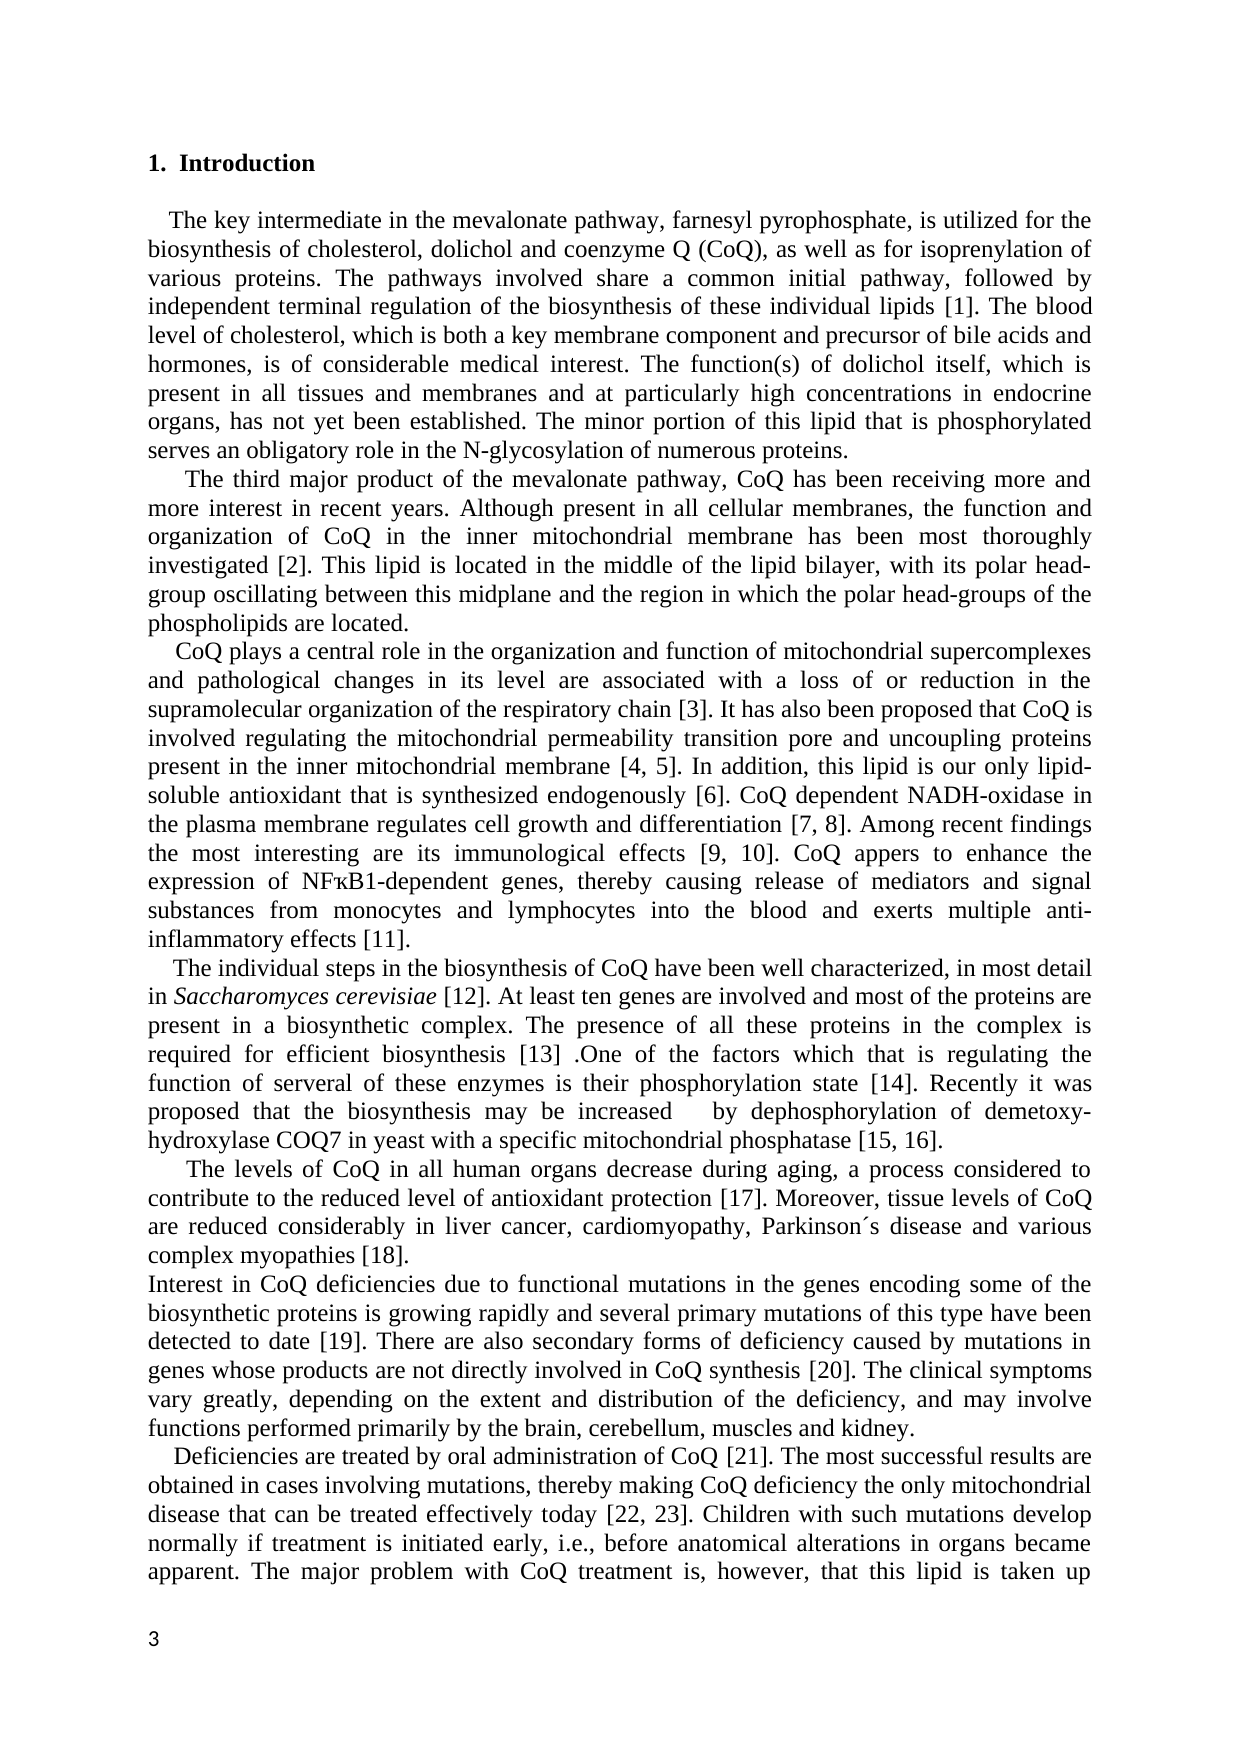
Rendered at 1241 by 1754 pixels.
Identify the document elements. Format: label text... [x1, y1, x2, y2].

text CoQ plays a central role in the organization and function of mitochondrial supercomplexes and pathological changes in its level are associated with a loss of or reduction in the supramolecular organization of the respiratory chain [3]. It has also been proposed that CoQ is involved regulating the mitochondrial permeability transition pore and uncoupling proteins present in the inner mitochondrial membrane [4, 5]. In addition, this lipid is our only lipid-soluble antioxidant that is synthesized endogenously [6]. CoQ dependent NADH-oxidase in the plasma membrane regulates cell growth and differentiation [7, 8]. Among recent findings the most interesting are its immunological effects [9, 10]. CoQ appers to enhance the expression of NFҡB1-dependent genes, thereby causing release of mediators and signal substances from monocytes and lymphocytes into the blood and exerts multiple anti-inflammatory effects [11]. [148, 636, 1093, 953]
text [148, 1441, 1093, 1585]
text Interest in CoQ deficiencies due to functional mutations in the genes encoding some of the biosynthetic proteins is growing rapidly and several primary mutations of this type have been detected to date [19]. There are also secondary forms of deficiency caused by mutations in genes whose products are not directly involved in CoQ synthesis [20]. The clinical symptoms vary greatly, depending on the extent and distribution of the deficiency, and may involve functions performed primarily by the brain, cerebellum, muscles and kidney. [148, 1269, 1093, 1441]
text The levels of CoQ in all human organs decrease during aging, a process considered to contribute to the reduced level of antioxidant protection [17]. Moreover, tissue levels of CoQ are reduced considerably in liver cancer, cardiomyopathy, Parkinson´s disease and various complex myopathies [18]. [148, 1154, 1093, 1269]
text 1. Introduction [148, 148, 1093, 176]
text The key intermediate in the mevalonate pathway, farnesyl pyrophosphate, is utilized for the biosynthesis of cholesterol, dolichol and coenzyme Q (CoQ), as well as for isoprenylation of various proteins. The pathways involved share a common initial pathway, followed by independent terminal regulation of the biosynthesis of these individual lipids [1]. The blood level of cholesterol, which is both a key membrane component and precursor of bile acids and hormones, is of considerable medical interest. The function(s) of dolichol itself, which is present in all tissues and membranes and at particularly high concentrations in endocrine organs, has not yet been established. The minor portion of this lipid that is phosphorylated serves an obligatory role in the N-glycosylation of numerous proteins. [148, 205, 1093, 464]
text The individual steps in the biosynthesis of CoQ have been well characterized, in most detail in Saccharomyces cerevisiae [12]. At least ten genes are involved and most of the proteins are present in a biosynthetic complex. The presence of all these proteins in the complex is required for efficient biosynthesis [13] .One of the factors which that is regulating the function of serveral of these enzymes is their phosphorylation state [14]. Recently it was proposed that the biosynthesis may be increased by dephosphorylation of demetoxy-hydroxylase COQ7 in yeast with a specific mitochondrial phosphatase [15, 16]. [148, 953, 1093, 1154]
text The third major product of the mevalonate pathway, CoQ has been receiving more and more interest in recent years. Although present in all cellular membranes, the function and organization of CoQ in the inner mitochondrial membrane has been most thoroughly investigated [2]. This lipid is located in the middle of the lipid bilayer, with its polar head-group oscillating between this midplane and the region in which the polar head-groups of the phospholipids are located. [148, 464, 1093, 636]
